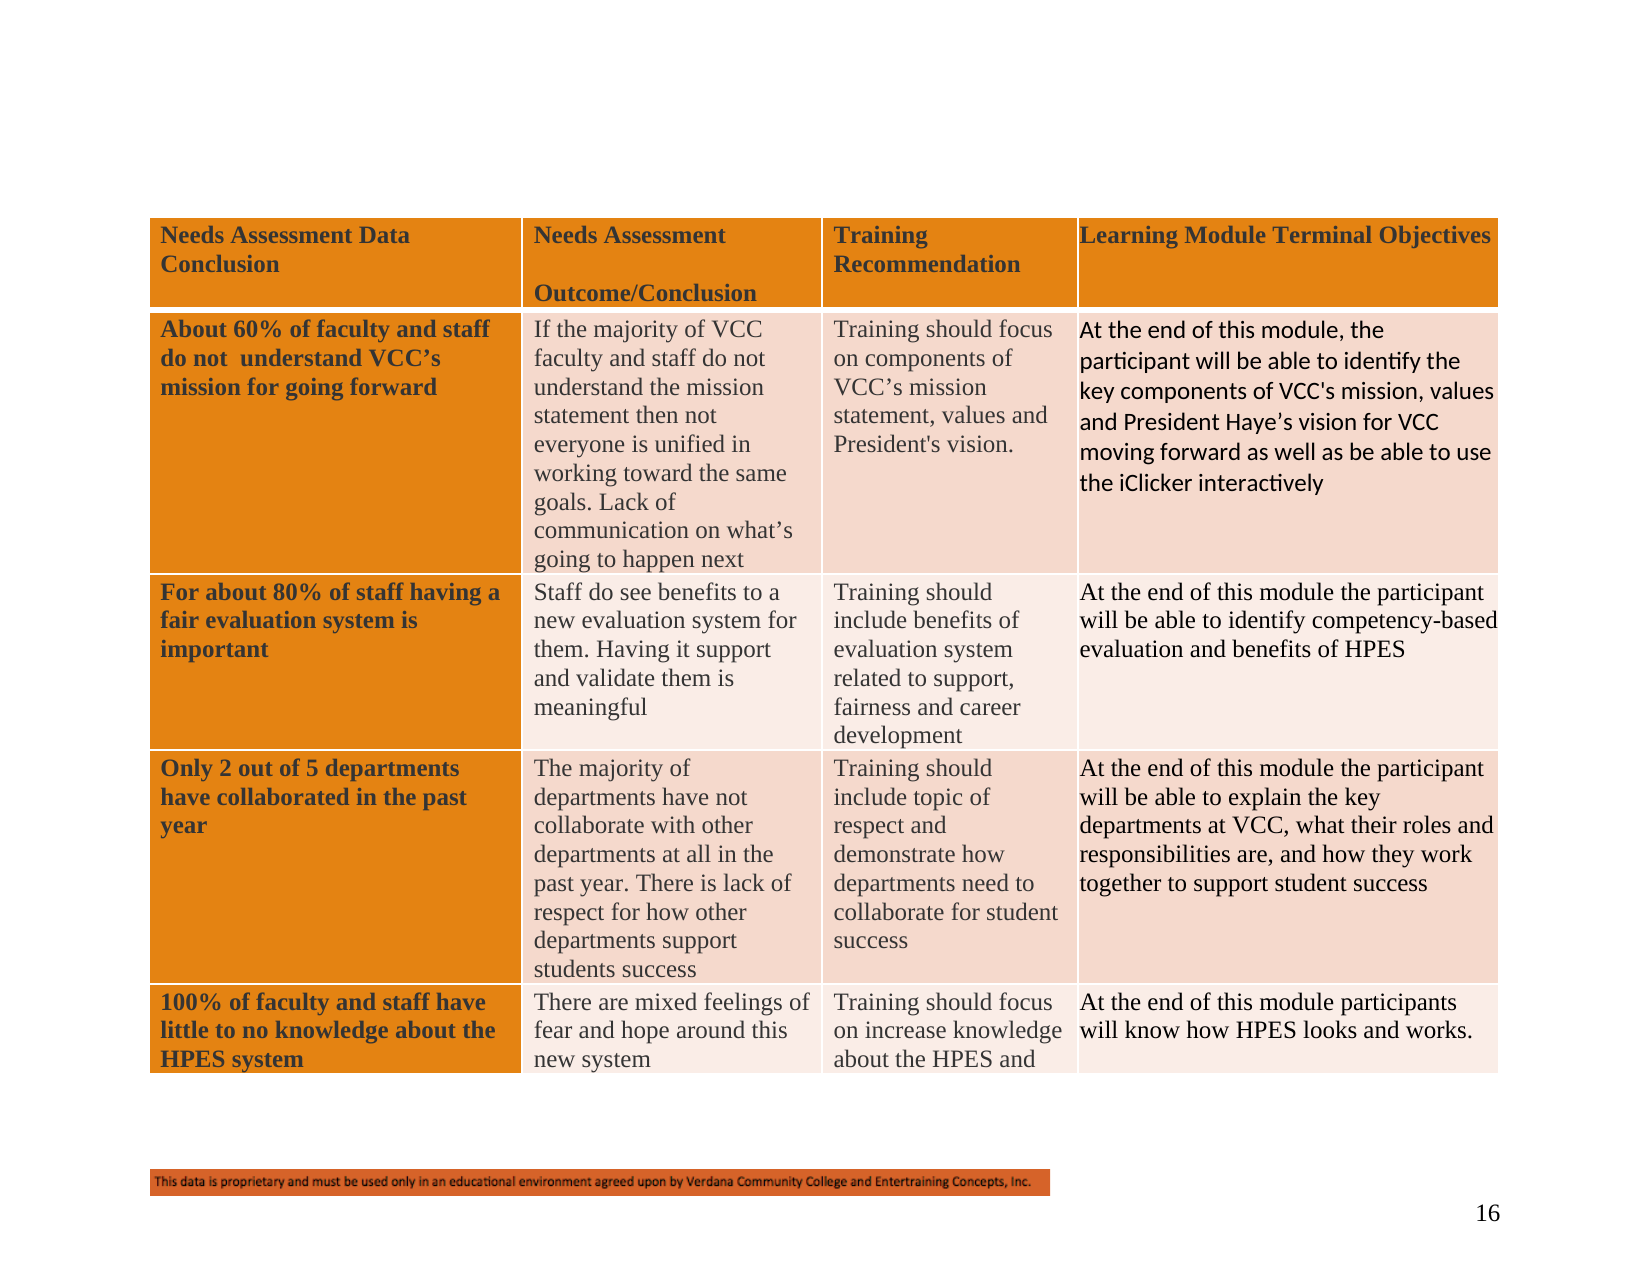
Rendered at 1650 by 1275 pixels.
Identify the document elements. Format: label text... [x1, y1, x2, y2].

table_cell At the end of this module participants will know how HPES looks and works. [1079, 985, 1498, 1073]
table_cell Training should include benefits of evaluation system related to support, fairness and career development [823, 575, 1077, 749]
table_header Training Recommendation [823, 218, 1077, 307]
table_cell At the end of this module the participant will be able to explain the key departments at VCC, what their roles and responsibilities are, and how they work together to support student success [1079, 751, 1498, 983]
table_cell Training should focus on increase knowledge about the HPES and create excitement for faculty and staff [823, 985, 1077, 1073]
table_header Needs Assessment Outcome/Conclusion [523, 218, 821, 307]
table_cell Only 2 out of 5 departments have collaborated in the past year [150, 751, 521, 983]
table_cell About 60% of faculty and staff do not understand VCC’s mission for going forward [150, 313, 521, 573]
table_header Learning Module Terminal Objectives [1079, 218, 1498, 307]
table_cell At the end of this module the participant will be able to identify competency-based evaluation and benefits of HPES [1079, 575, 1498, 749]
table_cell Training should include topic of respect and demonstrate how departments need to collaborate for student success [823, 751, 1077, 983]
table_cell The majority of departments have not collaborate with other departments at all in the past year. There is lack of respect for how other departments support students success [523, 751, 821, 983]
picture [150, 1169, 1050, 1196]
table_header Needs Assessment Data Conclusion [150, 218, 521, 307]
table_cell If the majority of VCC faculty and staff do not understand the mission statement then not everyone is unified in working toward the same goals. Lack of communication on what’s going to happen next [523, 313, 821, 573]
table_cell Staff do see benefits to a new evaluation system for them. Having it support and validate them is meaningful [523, 575, 821, 749]
table_cell There are mixed feelings of fear and hope around this new system [523, 985, 821, 1073]
table_cell For about 80% of staff having a fair evaluation system is important [150, 575, 521, 749]
table_cell At the end of this module, the participant will be able to identify the key components of VCC's mission, values and President Haye’s vision for VCC moving forward as well as be able to use the iClicker interactively [1079, 313, 1498, 573]
table_cell Training should focus on components of VCC’s mission statement, values and President's vision. [823, 313, 1077, 573]
table_cell 100% of faculty and staff have little to no knowledge about the HPES system [150, 985, 521, 1073]
